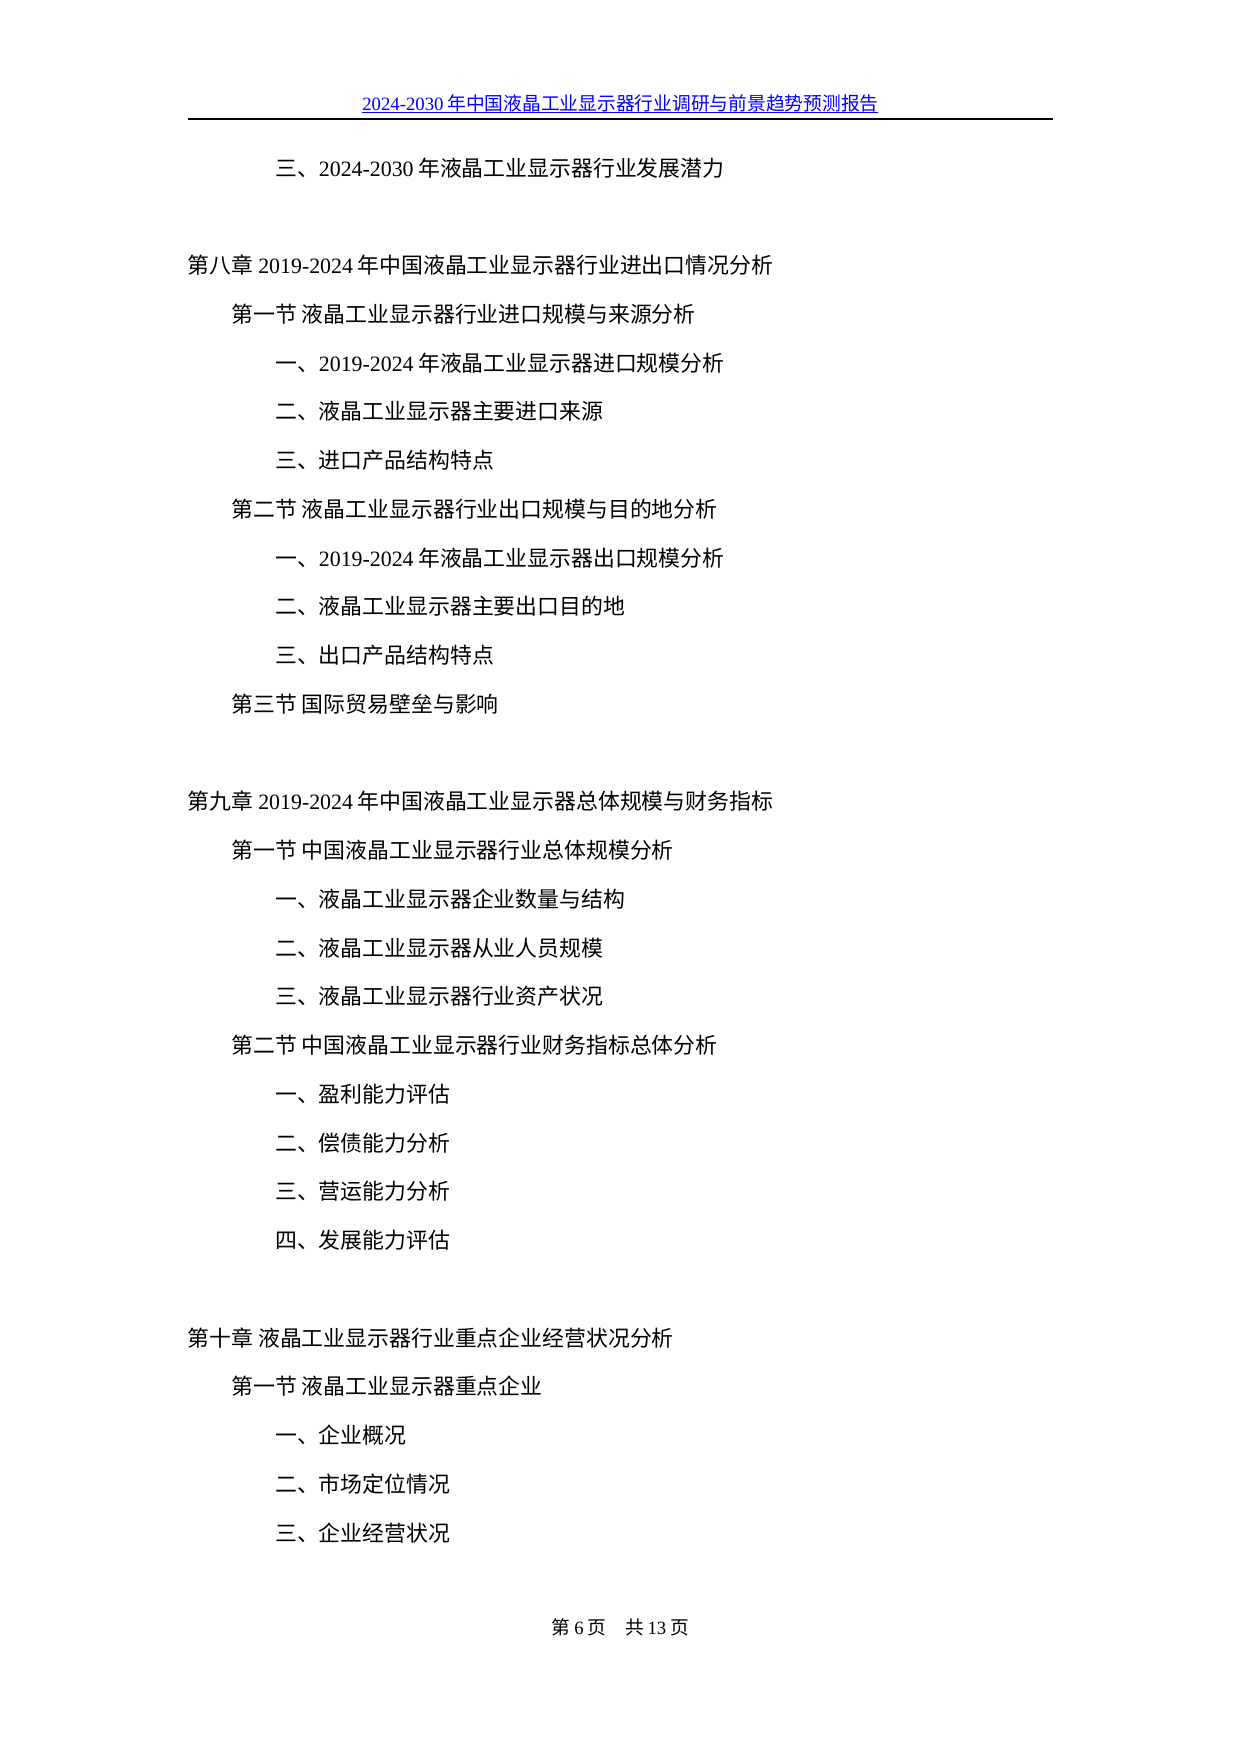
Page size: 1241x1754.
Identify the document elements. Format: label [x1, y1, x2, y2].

text [187, 150, 1053, 1548]
